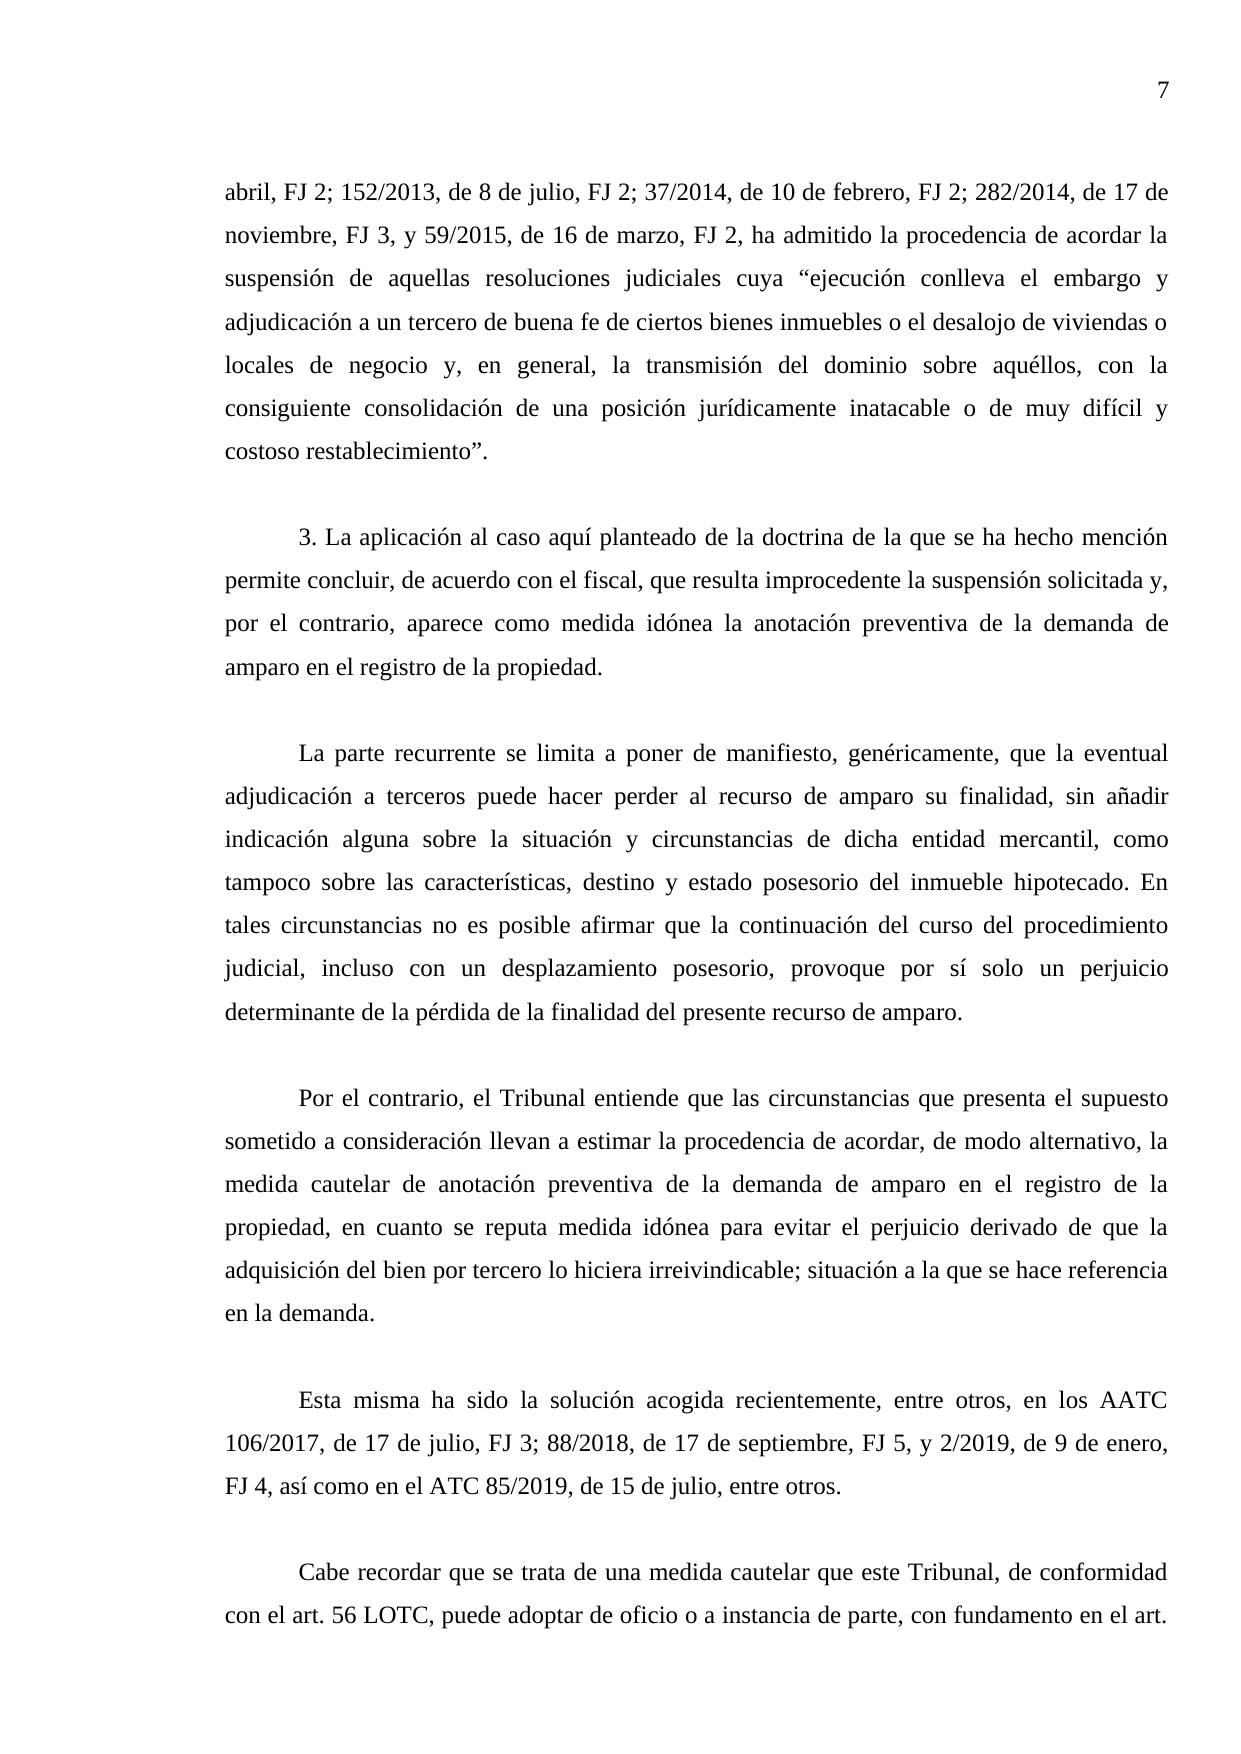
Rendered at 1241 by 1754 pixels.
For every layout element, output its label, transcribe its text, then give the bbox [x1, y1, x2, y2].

text 3. La aplicación al caso aquí planteado de la doctrina de la que se ha hecho mención permite concluir, de acuerdo con el fiscal, que resulta improcedente la suspensión solicitada y, por el contrario, aparece como medida idónea la anotación preventiva de la demanda de amparo en el registro de la propiedad. [224, 522, 1169, 680]
text La parte recurrente se limita a poner de manifiesto, genéricamente, que la eventual adjudicación a terceros puede hacer perder al recurso de amparo su finalidad, sin añadir indicación alguna sobre la situación y circunstancias de dicha entidad mercantil, como tampoco sobre las características, destino y estado posesorio del inmueble hipotecado. En tales circunstancias no es posible afirmar que la continuación del curso del procedimiento judicial, incluso con un desplazamiento posesorio, provoque por sí solo un perjuicio determinante de la pérdida de la finalidad del presente recurso de amparo. [224, 738, 1169, 1025]
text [224, 177, 1169, 465]
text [224, 1557, 1169, 1629]
text Esta misma ha sido la solución acogida recientemente, entre otros, en los AATC 106/2017, de 17 de julio, FJ 3; 88/2018, de 17 de septiembre, FJ 5, y 2/2019, de 9 de enero, FJ 4, así como en el ATC 85/2019, de 15 de julio, entre otros. [224, 1385, 1169, 1500]
text Por el contrario, el Tribunal entiende que las circunstancias que presenta el supuesto sometido a consideración llevan a estimar la procedencia de acordar, de modo alternativo, la medida cautelar de anotación preventiva de la demanda de amparo en el registro de la propiedad, en cuanto se reputa medida idónea para evitar el perjuicio derivado de que la adquisición del bien por tercero lo hiciera irreivindicable; situación a la que se hace referencia en la demanda. [224, 1083, 1169, 1327]
